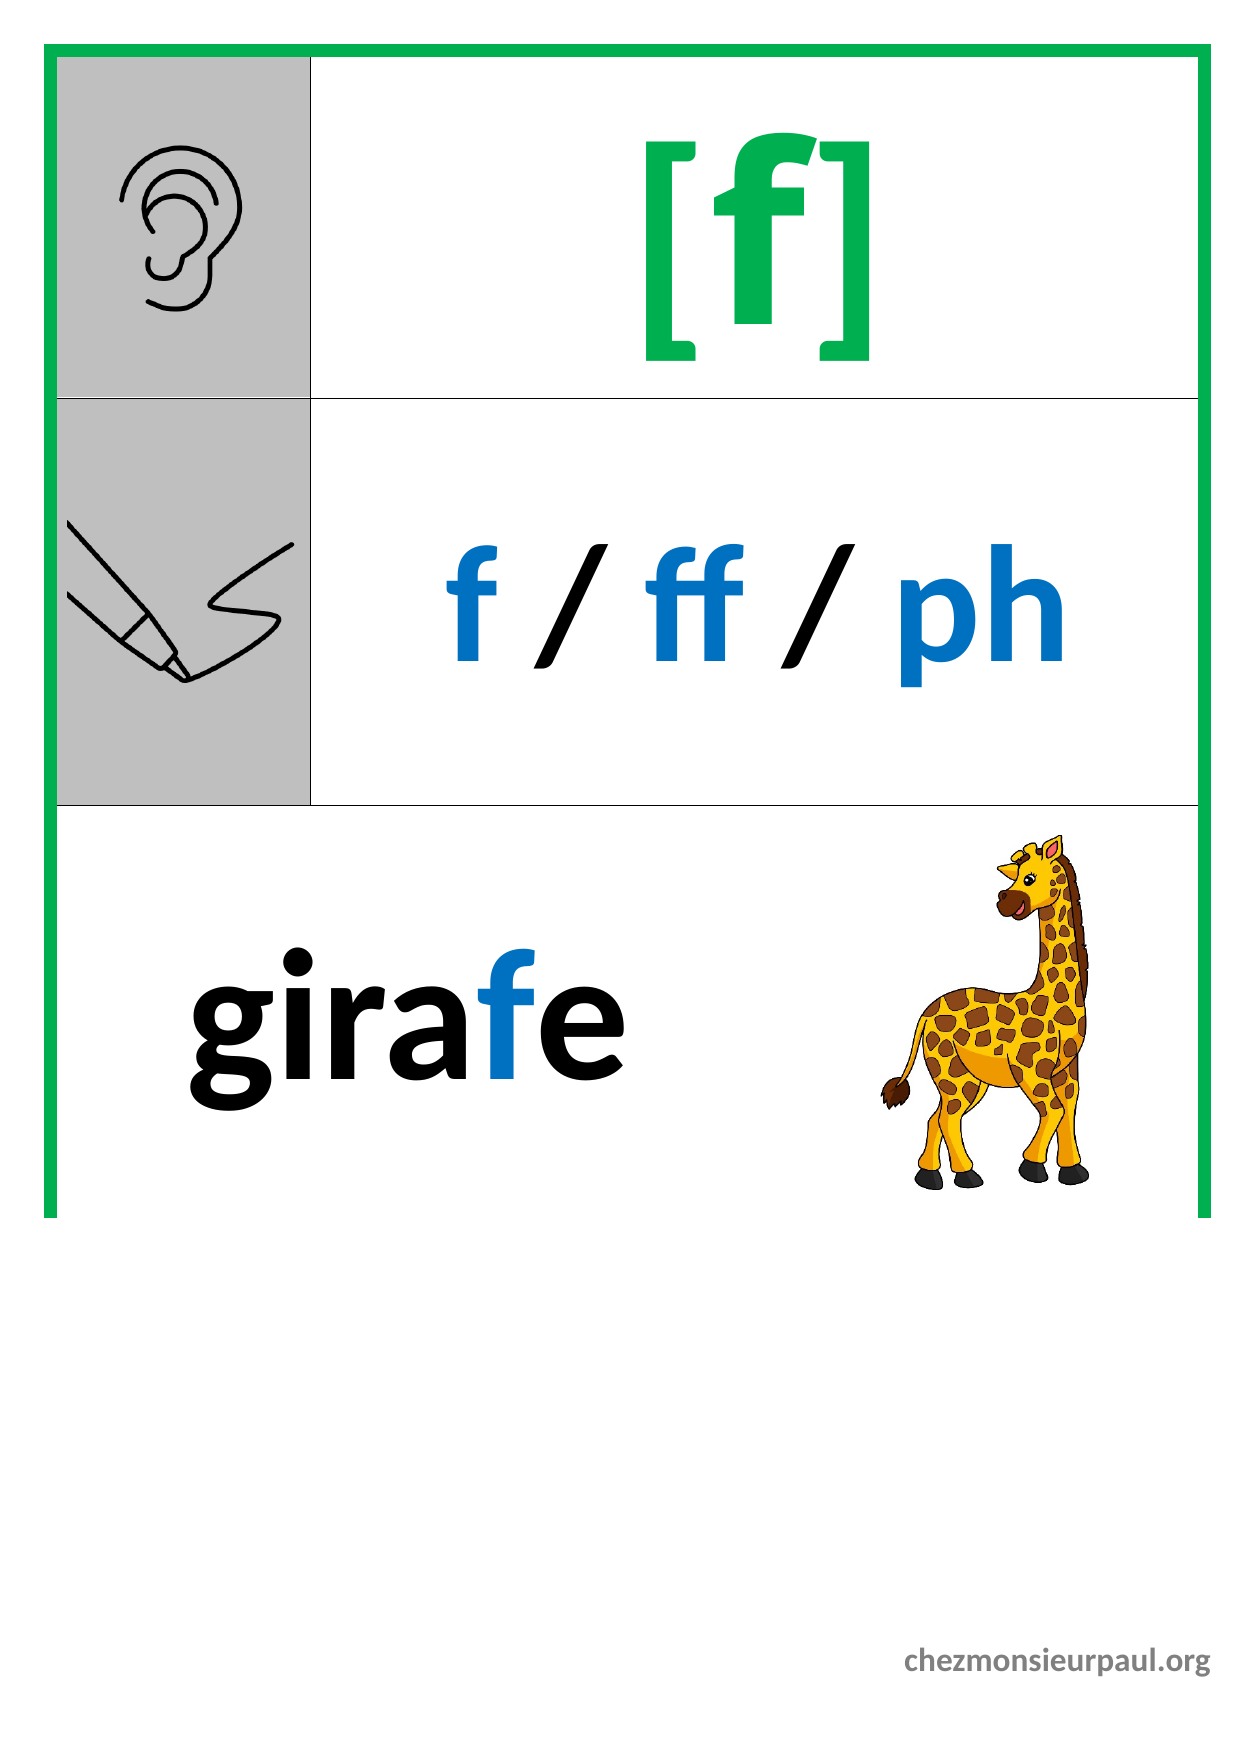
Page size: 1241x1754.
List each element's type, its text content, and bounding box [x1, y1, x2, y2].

picture [62, 483, 299, 720]
picture [880, 835, 1089, 1190]
table_cell f / ff / ph [311, 399, 1198, 805]
table_cell girafe [57, 806, 765, 1218]
picture [62, 108, 299, 346]
table_header [f] [311, 57, 1198, 397]
table_cell [57, 399, 310, 805]
table_cell [765, 806, 1198, 1218]
table_header [57, 57, 310, 397]
